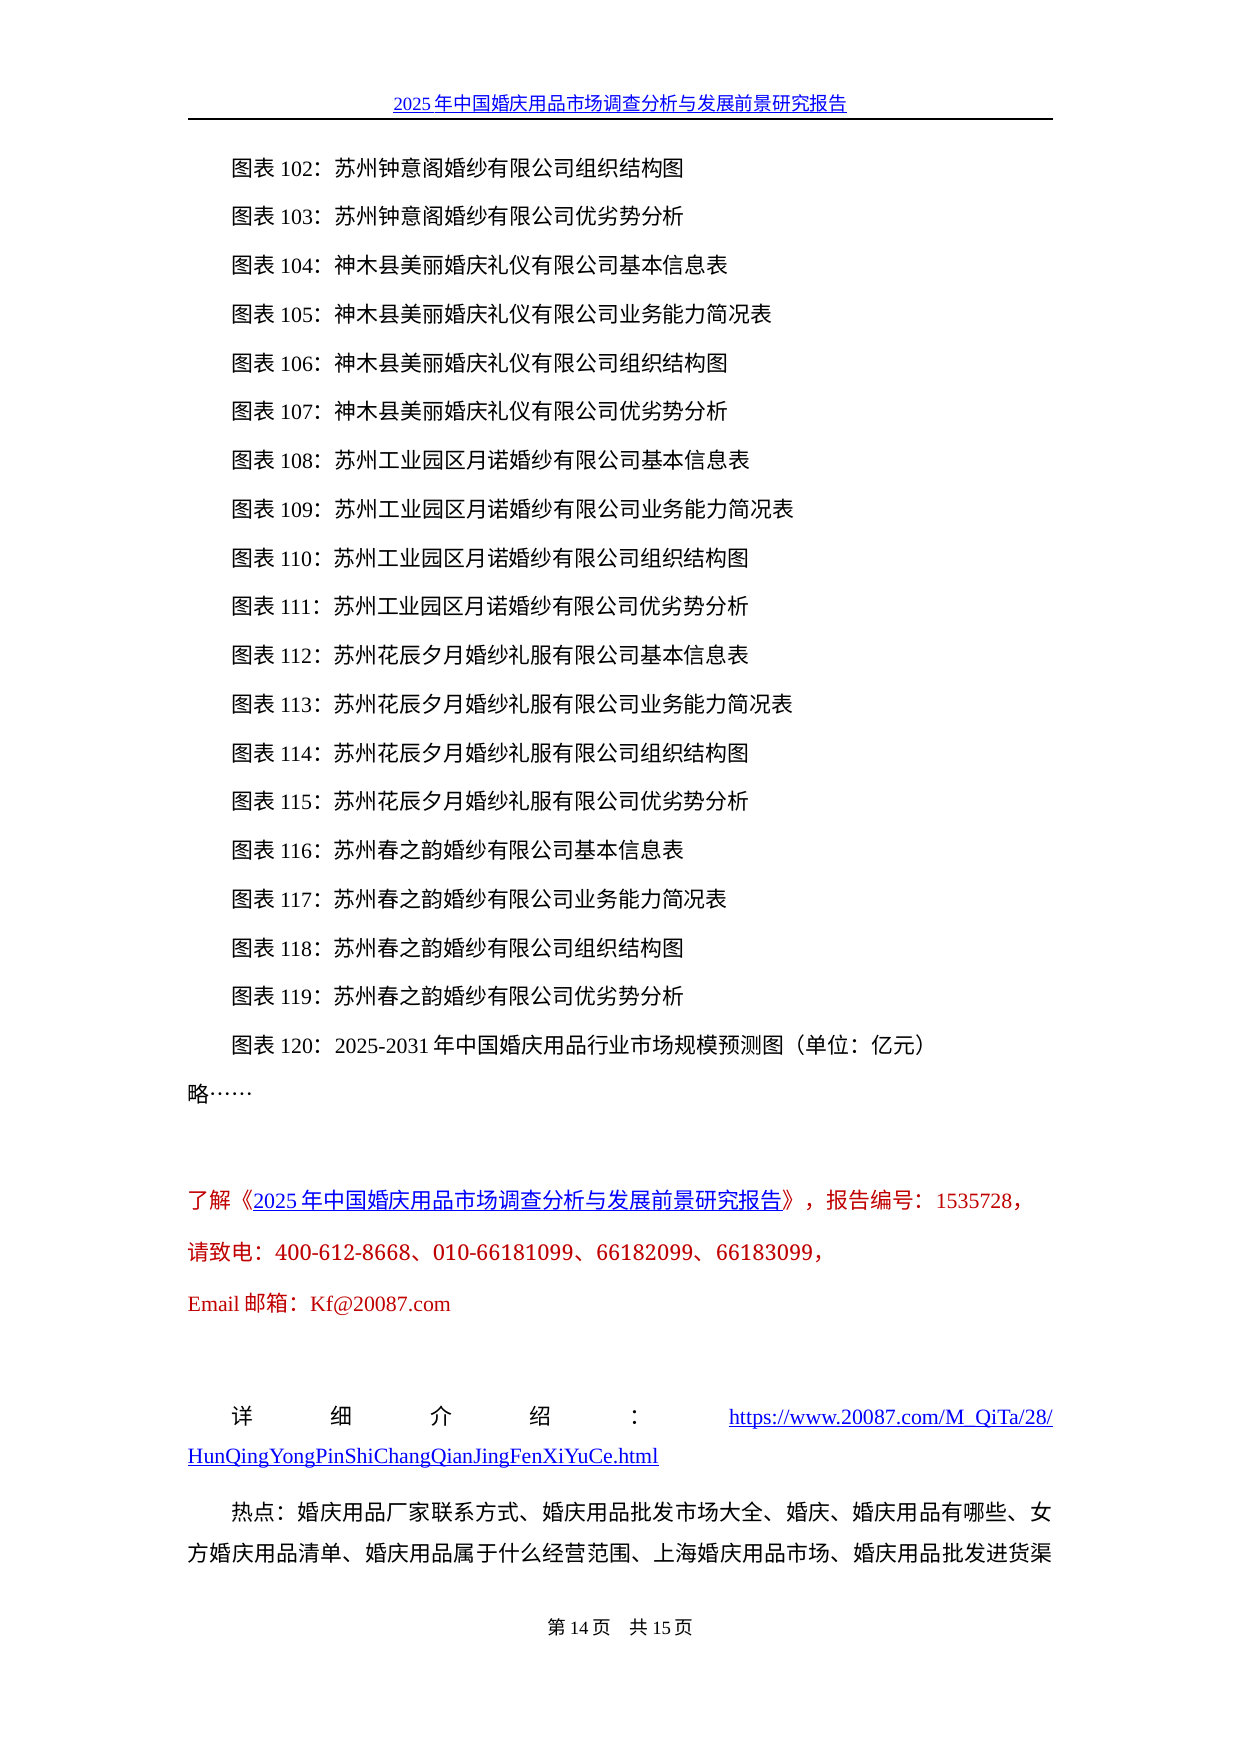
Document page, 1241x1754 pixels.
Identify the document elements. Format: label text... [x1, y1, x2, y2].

text 了解《2025年中国婚庆用品市场调查分析与发展前景研究报告》，报告编号：1535728， [187, 1183, 1053, 1215]
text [187, 150, 1053, 1109]
text 详细介绍：https://www.20087.com/M_QiTa/28/HunQingYongPinShiChangQianJingFenXiYuCe.html [187, 1399, 1053, 1472]
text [187, 1494, 1053, 1568]
text Email邮箱：Kf@20087.com [187, 1286, 1053, 1318]
text 请致电：400-612-8668、010-66181099、66182099、66183099， [187, 1234, 1053, 1267]
